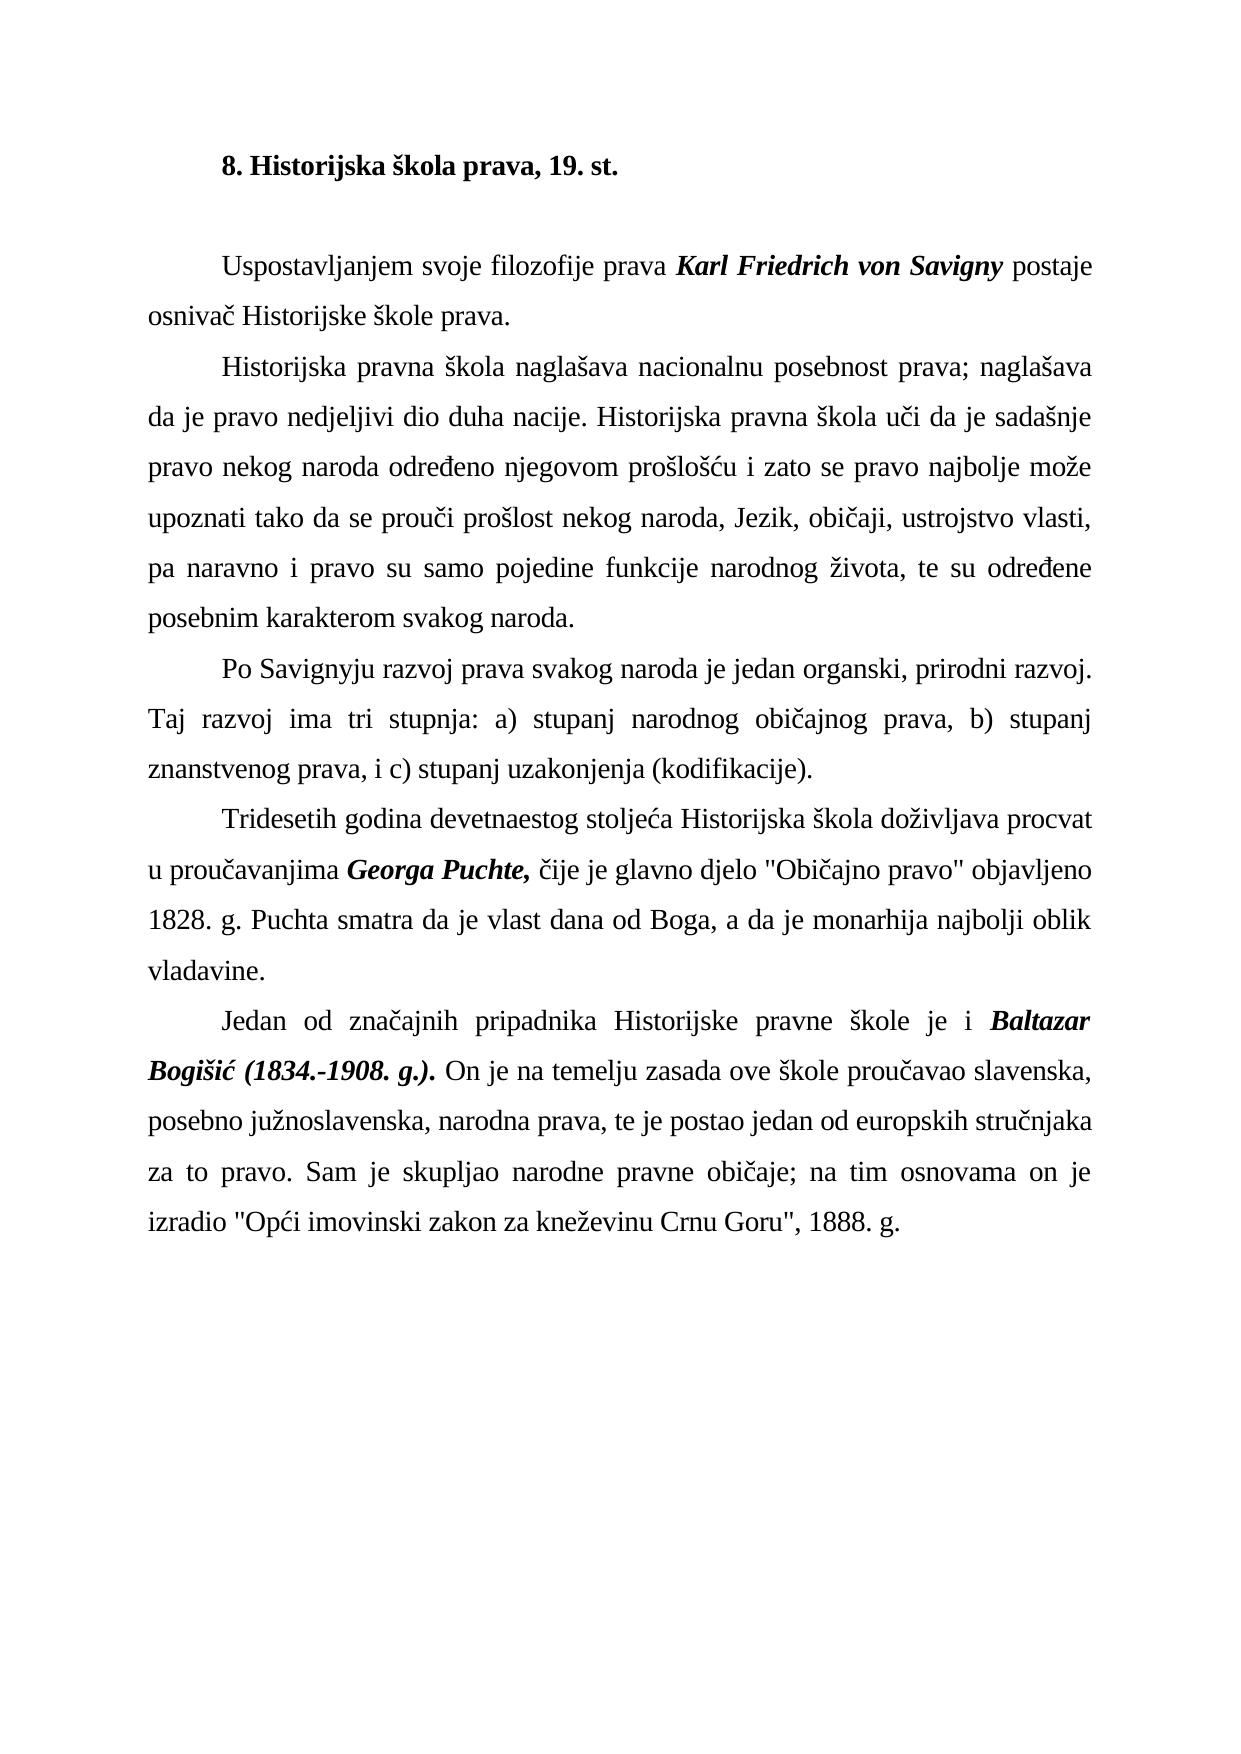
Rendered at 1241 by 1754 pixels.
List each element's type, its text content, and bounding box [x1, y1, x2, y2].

text Uspostavljanjem svoje filozofije prava Karl Friedrich von Savigny postaje osnivač Historijske škole prava. [148, 248, 1093, 332]
text 8. Historijska škola prava, 19. st. [148, 148, 1093, 181]
text Tridesetih godina devetnaestog stoljeća Historijska škola doživljava procvat u proučavanjima Georga Puchte, čije je glavno djelo "Običajno pravo" objavljeno 1828. g. Puchta smatra da je vlast dana od Boga, a da je monarhija najbolji oblik vladavine. [148, 802, 1093, 986]
text Jedan od značajnih pripadnika Historijske pravne škole je i Baltazar Bogišić (1834.-1908. g.). On je na temelju zasada ove škole proučavao slavenska, posebno južnoslavenska, narodna prava, te je postao jedan od europskih stručnjaka za to pravo. Sam je skupljao narodne pravne običaje; na tim osnovama on je izradio "Opći imovinski zakon za kneževinu Crnu Goru", 1888. g. [148, 1003, 1093, 1238]
text Historijska pravna škola naglašava nacionalnu posebnost prava; naglašava da je pravo nedjeljivi dio duha nacije. Historijska pravna škola uči da je sadašnje pravo nekog naroda određeno njegovom prošlošću i zato se pravo najbolje može upoznati tako da se prouči prošlost nekog naroda, Jezik, običaji, ustrojstvo vlasti, pa naravno i pravo su samo pojedine funkcije narodnog života, te su određene posebnim karakterom svakog naroda. [148, 349, 1093, 634]
text Po Savignyju razvoj prava svakog naroda je jedan organski, prirodni razvoj. Taj razvoj ima tri stupnja: a) stupanj narodnog običajnog prava, b) stupanj znanstvenog prava, i c) stupanj uzakonjenja (kodifikacije). [148, 651, 1093, 785]
